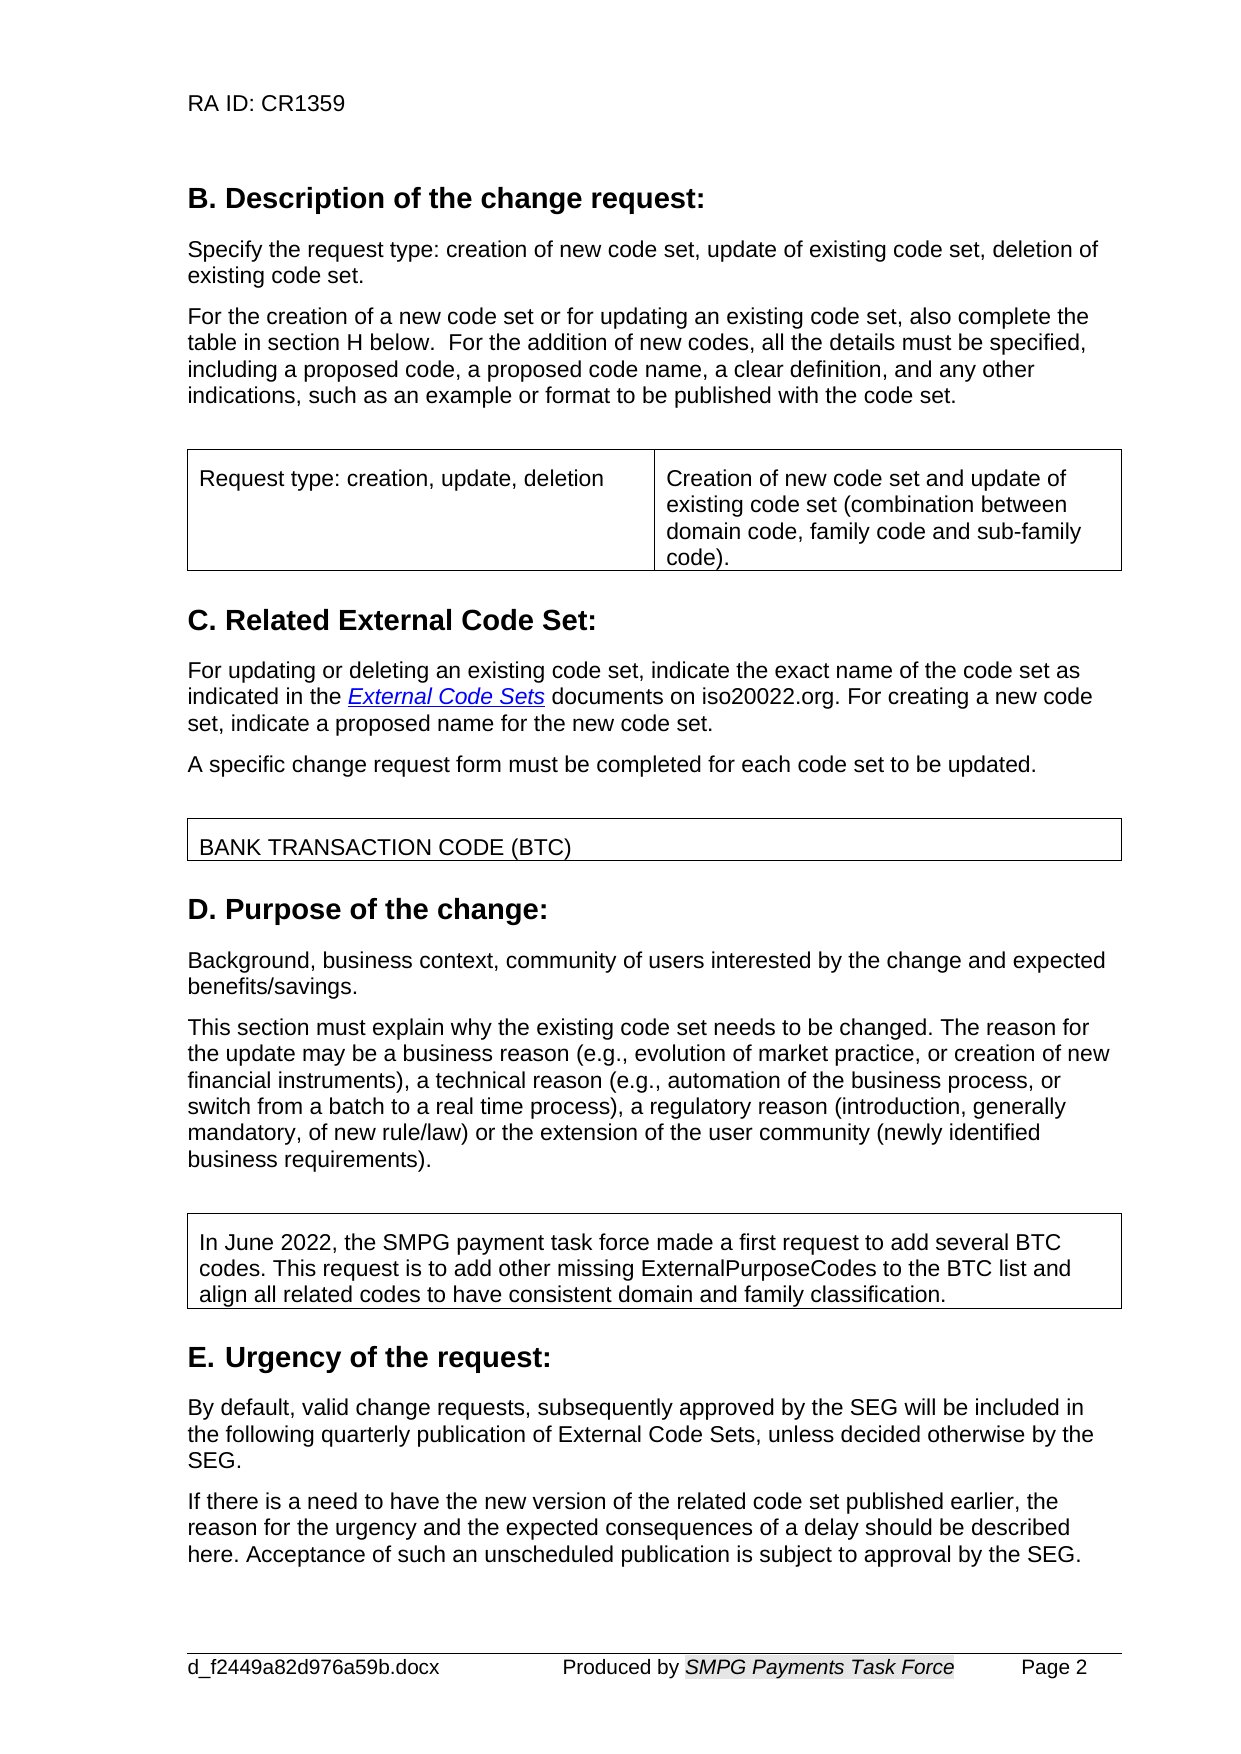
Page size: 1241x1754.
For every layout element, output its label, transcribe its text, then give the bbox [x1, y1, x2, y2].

text For updating or deleting an existing code set, indicate the exact name of the code set as indicated in the External Code Sets documents on iso20022.org. For creating a new code set, indicate a proposed name for the new code set. [187, 657, 1122, 736]
subtitle Urgency of the request: [187, 1340, 1122, 1373]
table_header Creation of new code set and update of existing code set (combination between domain code, family code and sub-family code). [655, 450, 1121, 570]
table_header Request type: creation, update, deletion [188, 450, 654, 570]
table_header BANK TRANSACTION CODE (BTC) [188, 819, 1121, 860]
subtitle Related External Code Set: [187, 603, 1122, 636]
text For the creation of a new code set or for updating an existing code set, also complete the table in section H below. For the addition of new codes, all the details must be specified, including a proposed code, a proposed code name, a clear definition, and any other indications, such as an example or format to be published with the code set. [187, 303, 1122, 408]
subtitle Description of the change request: [187, 181, 1122, 215]
subtitle Purpose of the change: [187, 892, 1122, 926]
text This section must explain why the existing code set needs to be changed. The reason for the update may be a business reason (e.g., evolution of market practice, or creation of new financial instruments), a technical reason (e.g., automation of the business process, or switch from a batch to a real time process), a regulatory reason (introduction, generally mandatory, of new rule/law) or the extension of the user community (newly identified business requirements). [187, 1014, 1122, 1172]
text If there is a need to have the new version of the related code set published earlier, the reason for the urgency and the expected consequences of a delay should be described here. Acceptance of such an unscheduled publication is subject to approval by the SEG. [187, 1488, 1122, 1567]
text A specific change request form must be completed for each code set to be updated. [187, 751, 1122, 777]
text By default, valid change requests, subsequently approved by the SEG will be included in the following quarterly publication of External Code Sets, unless decided otherwise by the SEG. [187, 1394, 1122, 1473]
text Background, business context, community of users interested by the change and expected benefits/savings. [187, 947, 1122, 999]
table_header In June 2022, the SMPG payment task force made a first request to add several BTC codes. This request is to add other missing ExternalPurposeCodes to the BTC list and align all related codes to have consistent domain and family classification. [188, 1214, 1121, 1308]
text Specify the request type: creation of new code set, update of existing code set, deletion of existing code set. [187, 236, 1122, 288]
